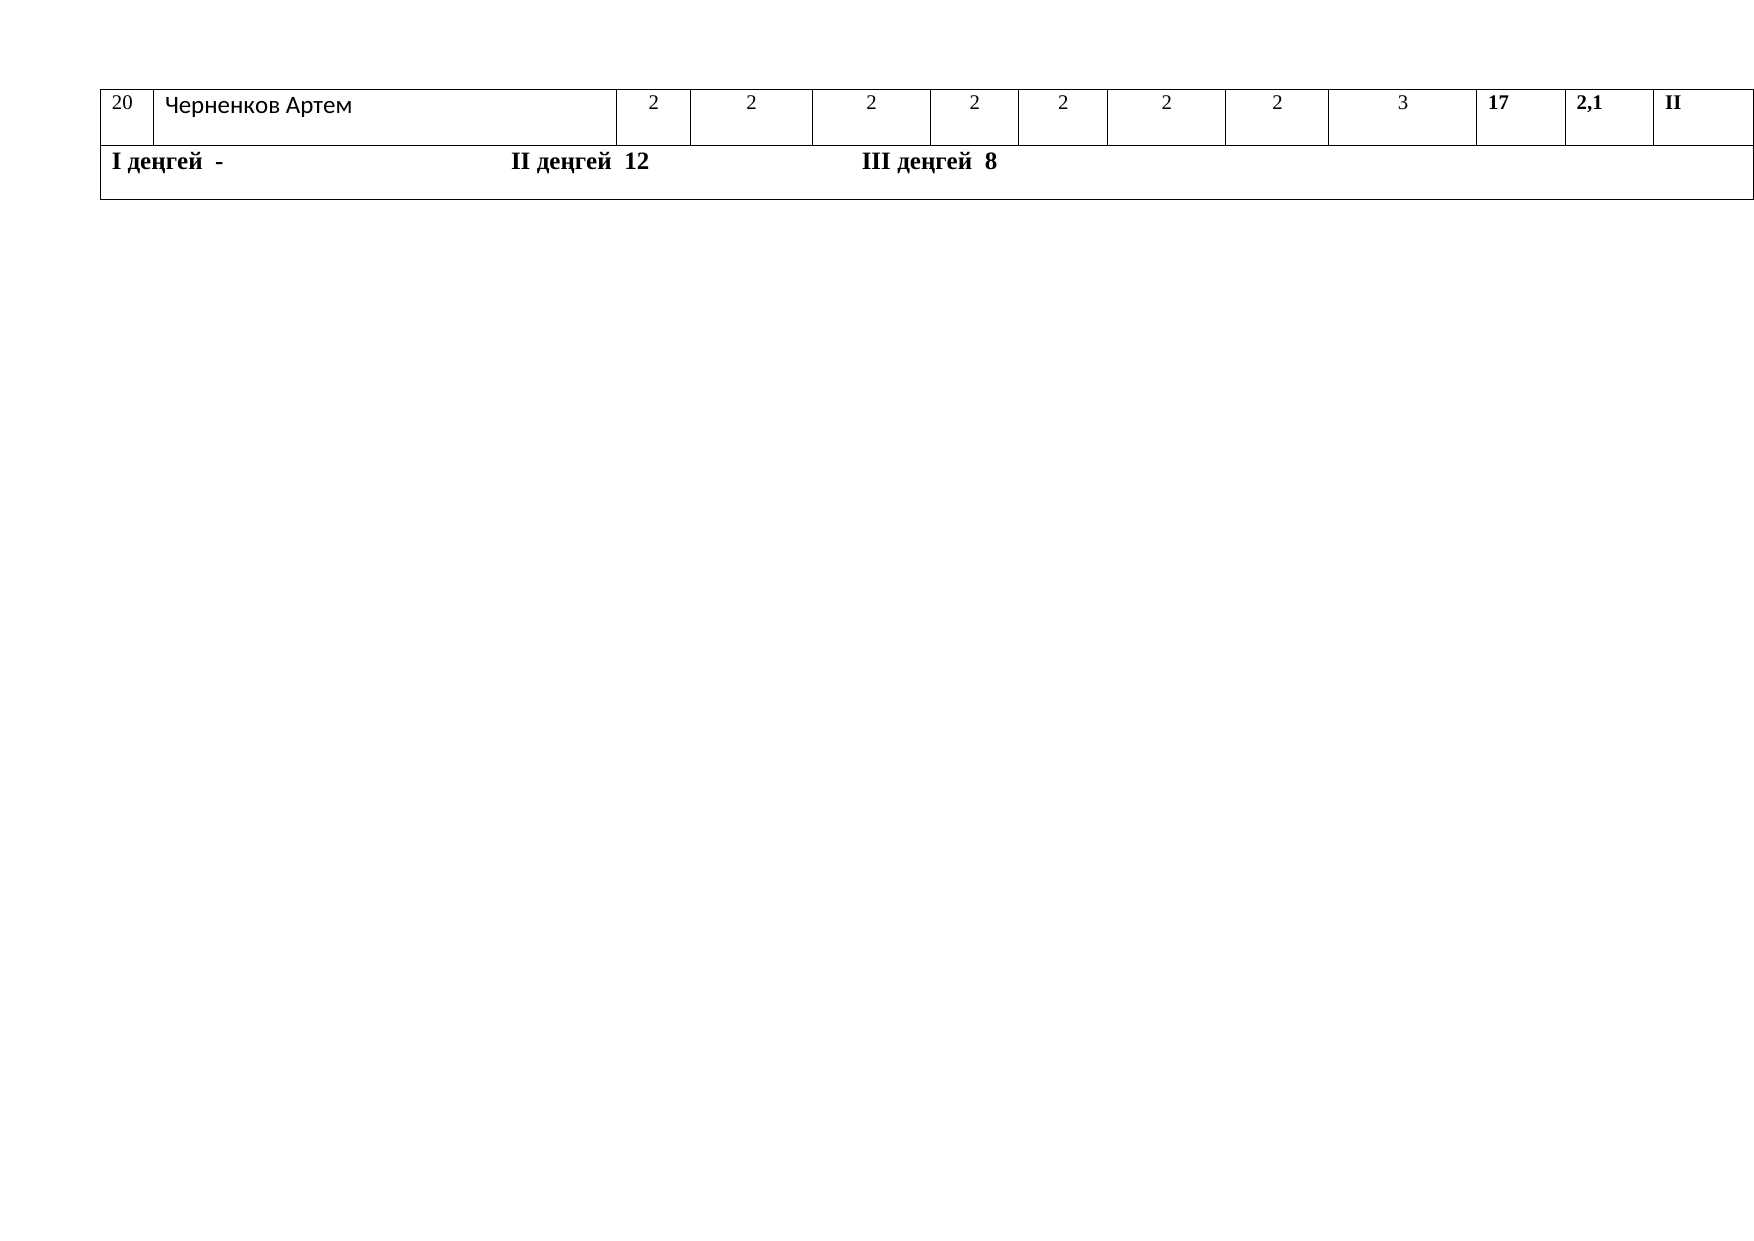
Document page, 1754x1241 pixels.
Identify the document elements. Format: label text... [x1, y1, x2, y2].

table_cell 2,1 [1566, 90, 1653, 145]
table_cell 2 [931, 90, 1018, 145]
table_cell 20 [101, 90, 153, 145]
table_cell 17 [1477, 90, 1565, 145]
table_cell II [1654, 90, 1753, 145]
table_cell 2 [1226, 90, 1328, 145]
table_cell 2 [1108, 90, 1225, 145]
table_cell 2 [691, 90, 812, 145]
table_cell I деңгей - II деңгей 12 III деңгей 8 [101, 146, 1753, 199]
table_cell Черненков Артем [154, 90, 616, 145]
table_cell 2 [1019, 90, 1107, 145]
table_cell 2 [813, 90, 930, 145]
table_cell 3 [1329, 90, 1476, 145]
table_cell 2 [617, 90, 690, 145]
